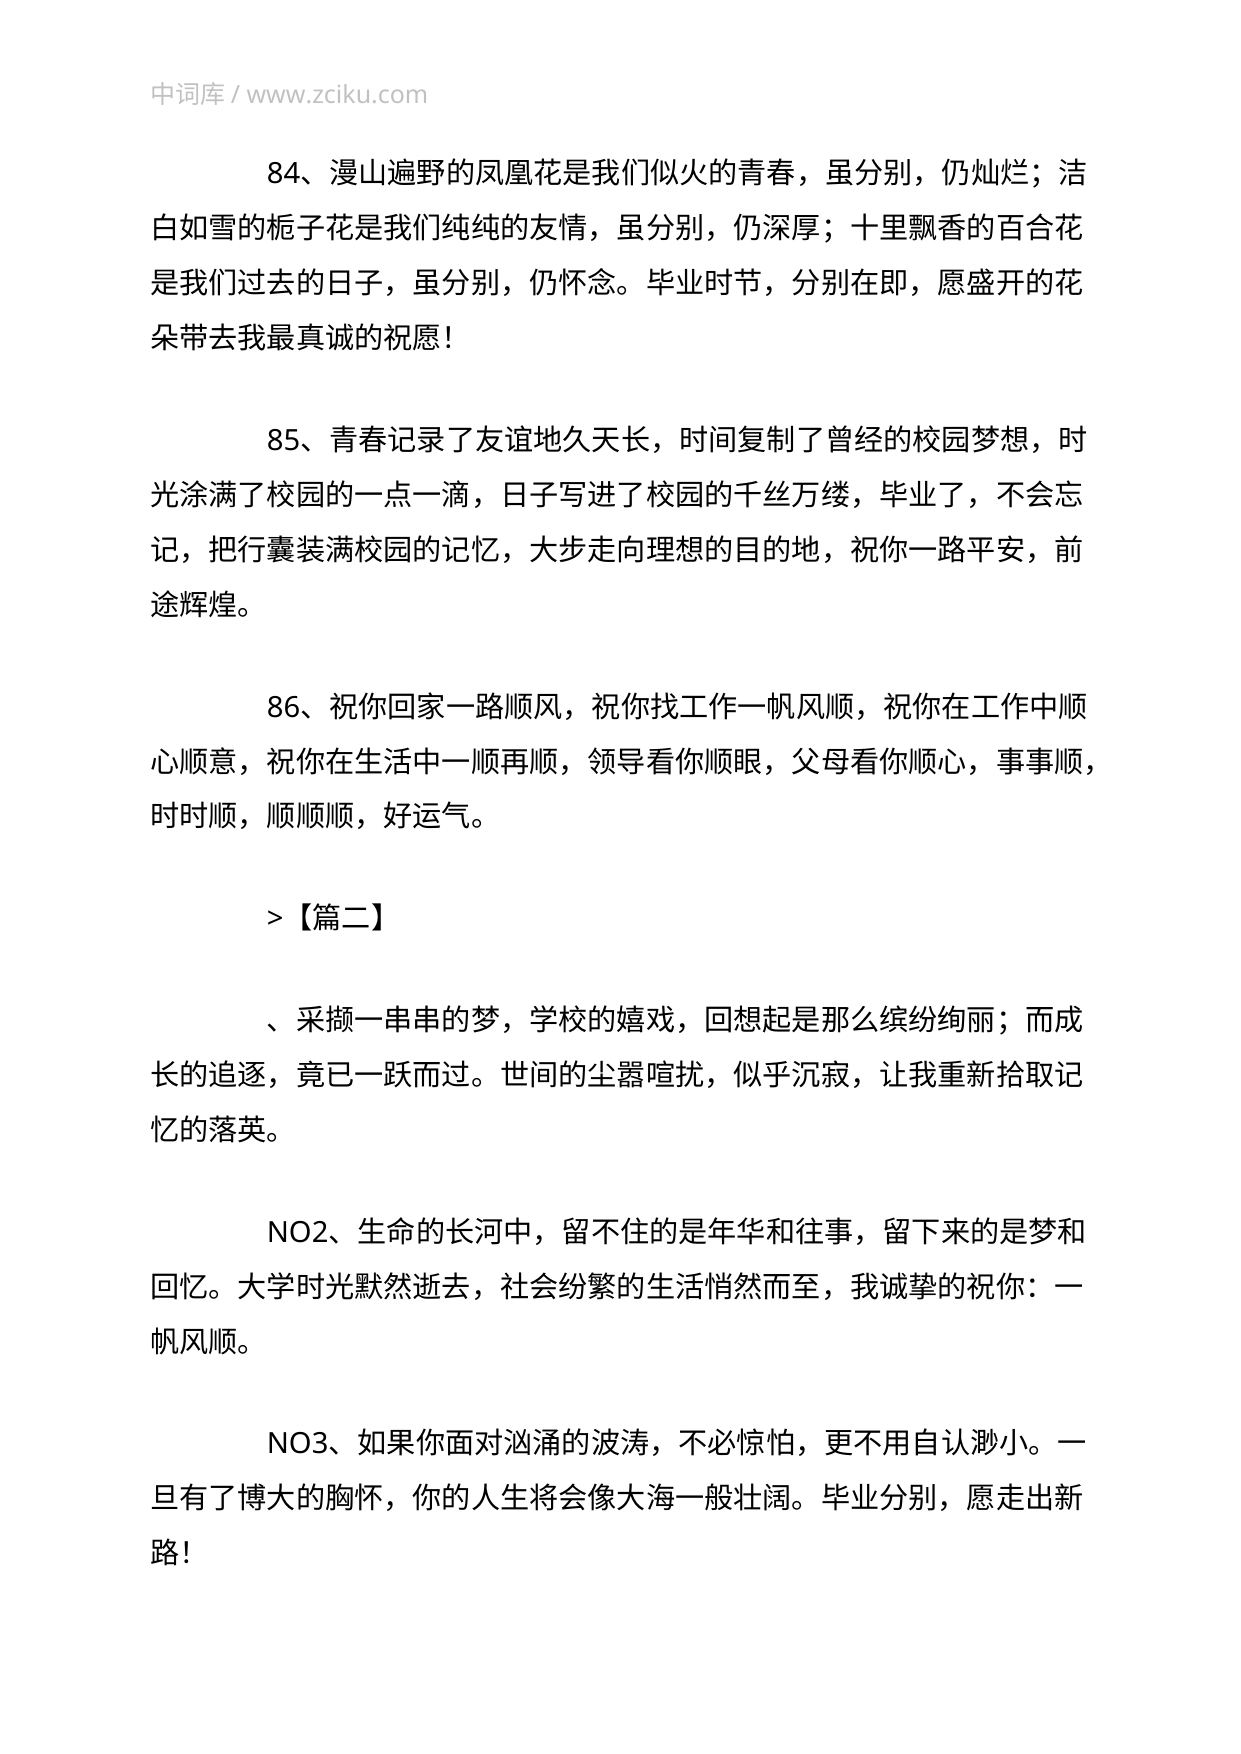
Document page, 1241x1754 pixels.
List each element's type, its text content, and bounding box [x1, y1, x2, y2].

text NO3、如果你面对汹涌的波涛，不必惊怕，更不用自认渺小。一旦有了博大的胸怀，你的人生将会像大海一般壮阔。毕业分别，愿走出新路！ [150, 1420, 1090, 1572]
text 84、漫山遍野的凤凰花是我们似火的青春，虽分别，仍灿烂；洁白如雪的栀子花是我们纯纯的友情，虽分别，仍深厚；十里飘香的百合花是我们过去的日子，虽分别，仍怀念。毕业时节，分别在即，愿盛开的花朵带去我最真诚的祝愿！ [150, 150, 1090, 357]
text >【篇二】 [150, 895, 1090, 937]
text NO2、生命的长河中，留不住的是年华和往事，留下来的是梦和回忆。大学时光默然逝去，社会纷繁的生活悄然而至，我诚挚的祝你：一帆风顺。 [150, 1208, 1090, 1361]
text 、采撷一串串的梦，学校的嬉戏，回想起是那么缤纷绚丽；而成长的追逐，竟已一跃而过。世间的尘嚣喧扰，似乎沉寂，让我重新拾取记忆的落英。 [150, 997, 1090, 1149]
text 86、祝你回家一路顺风，祝你找工作一帆风顺，祝你在工作中顺心顺意，祝你在生活中一顺再顺，领导看你顺眼，父母看你顺心，事事顺，时时顺，顺顺顺，好运气。 [150, 683, 1090, 835]
text 85、青春记录了友谊地久天长，时间复制了曾经的校园梦想，时光涂满了校园的一点一滴，日子写进了校园的千丝万缕，毕业了，不会忘记，把行囊装满校园的记忆，大步走向理想的目的地，祝你一路平安，前途辉煌。 [150, 417, 1090, 624]
